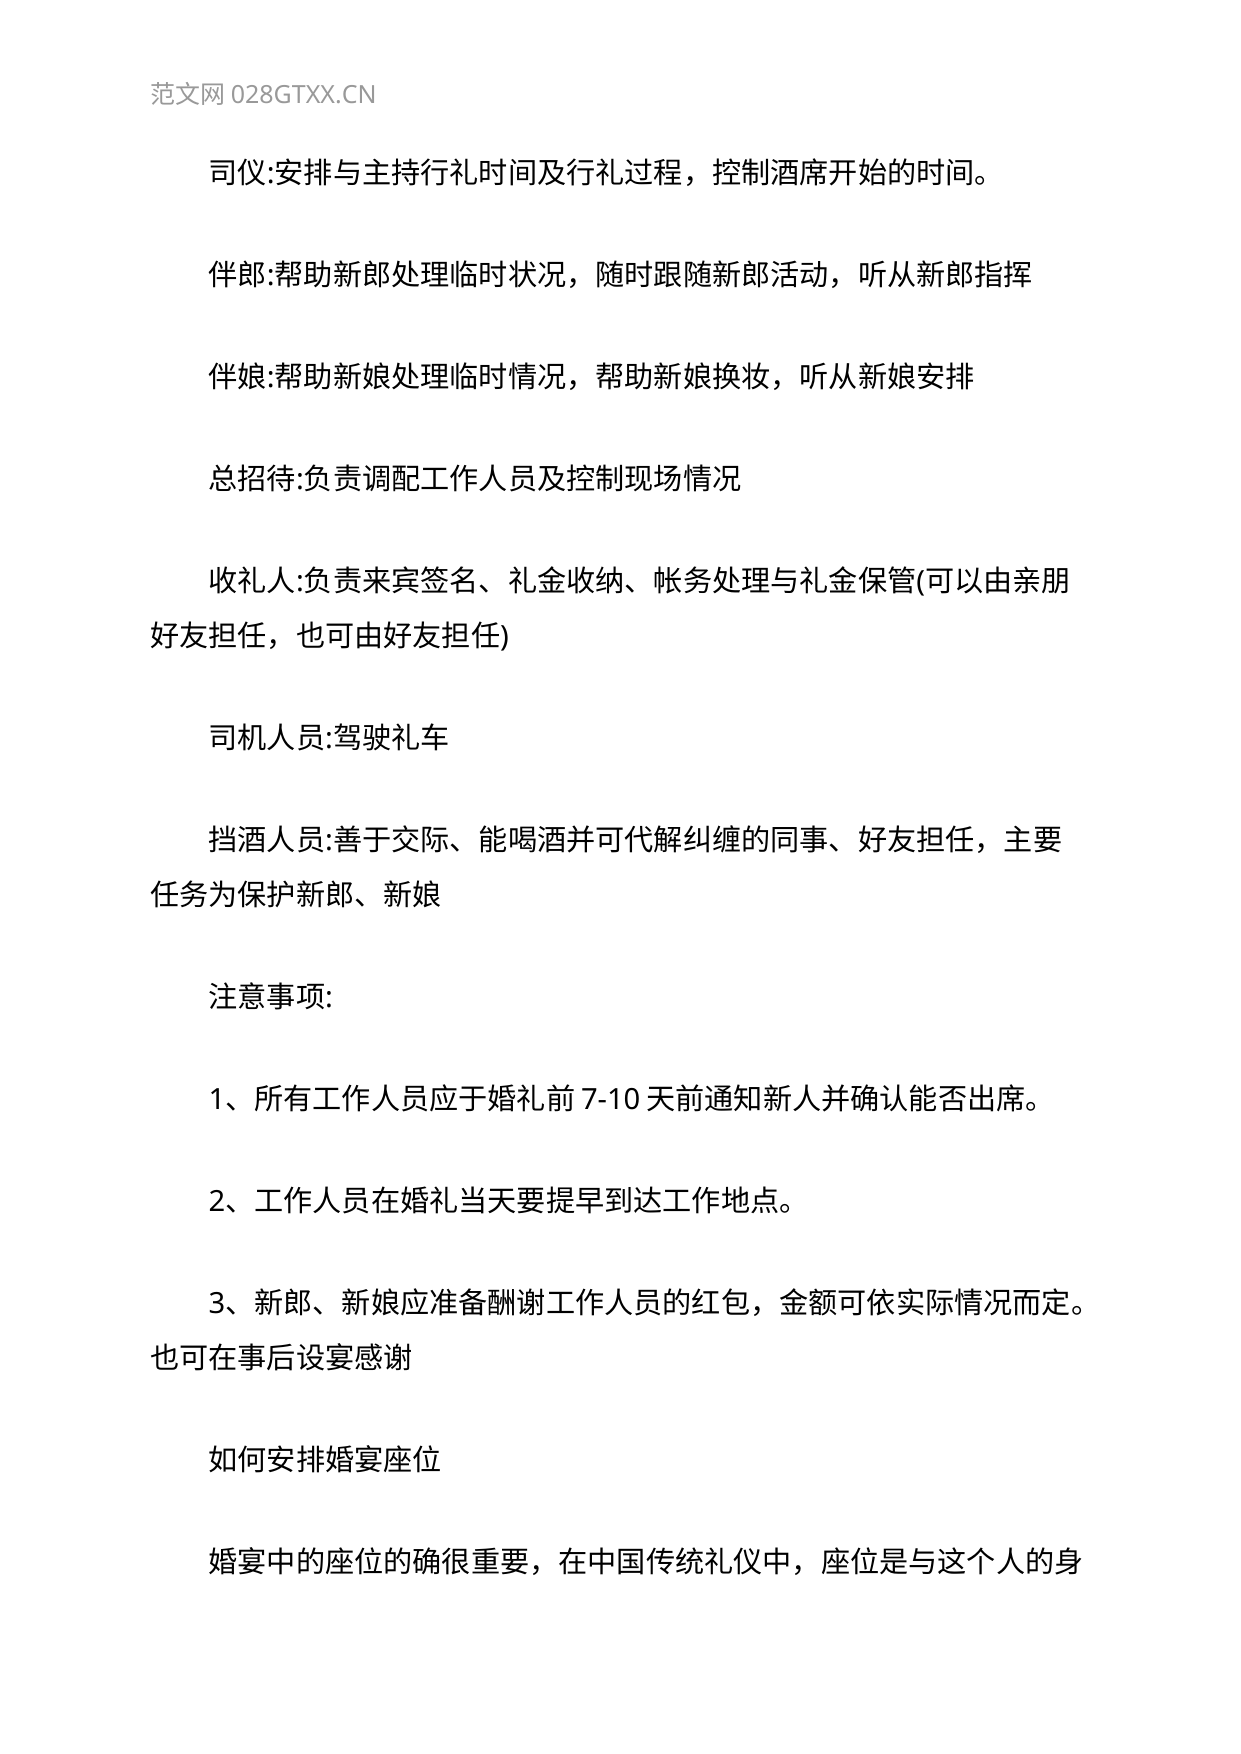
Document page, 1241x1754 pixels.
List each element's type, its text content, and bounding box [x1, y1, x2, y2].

text 如何安排婚宴座位 [150, 1436, 1090, 1479]
text 司仪:安排与主持行礼时间及行礼过程，控制酒席开始的时间。 [150, 150, 1090, 192]
text 收礼人:负责来宾签名、礼金收纳、帐务处理与礼金保管(可以由亲朋好友担任，也可由好友担任) [150, 558, 1090, 655]
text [150, 1538, 1090, 1580]
text 伴娘:帮助新娘处理临时情况，帮助新娘换妆，听从新娘安排 [150, 354, 1090, 396]
text 挡酒人员:善于交际、能喝酒并可代解纠缠的同事、好友担任，主要任务为保护新郎、新娘 [150, 817, 1090, 914]
text 司机人员:驾驶礼车 [150, 715, 1090, 757]
text 3、新郎、新娘应准备酬谢工作人员的红包，金额可依实际情况而定。也可在事后设宴感谢 [150, 1279, 1090, 1377]
text 1、所有工作人员应于婚礼前7-10天前通知新人并确认能否出席。 [150, 1076, 1090, 1118]
text 2、工作人员在婚礼当天要提早到达工作地点。 [150, 1178, 1090, 1220]
text 总招待:负责调配工作人员及控制现场情况 [150, 456, 1090, 498]
text 注意事项: [150, 974, 1090, 1016]
text 伴郎:帮助新郎处理临时状况，随时跟随新郎活动，听从新郎指挥 [150, 252, 1090, 294]
